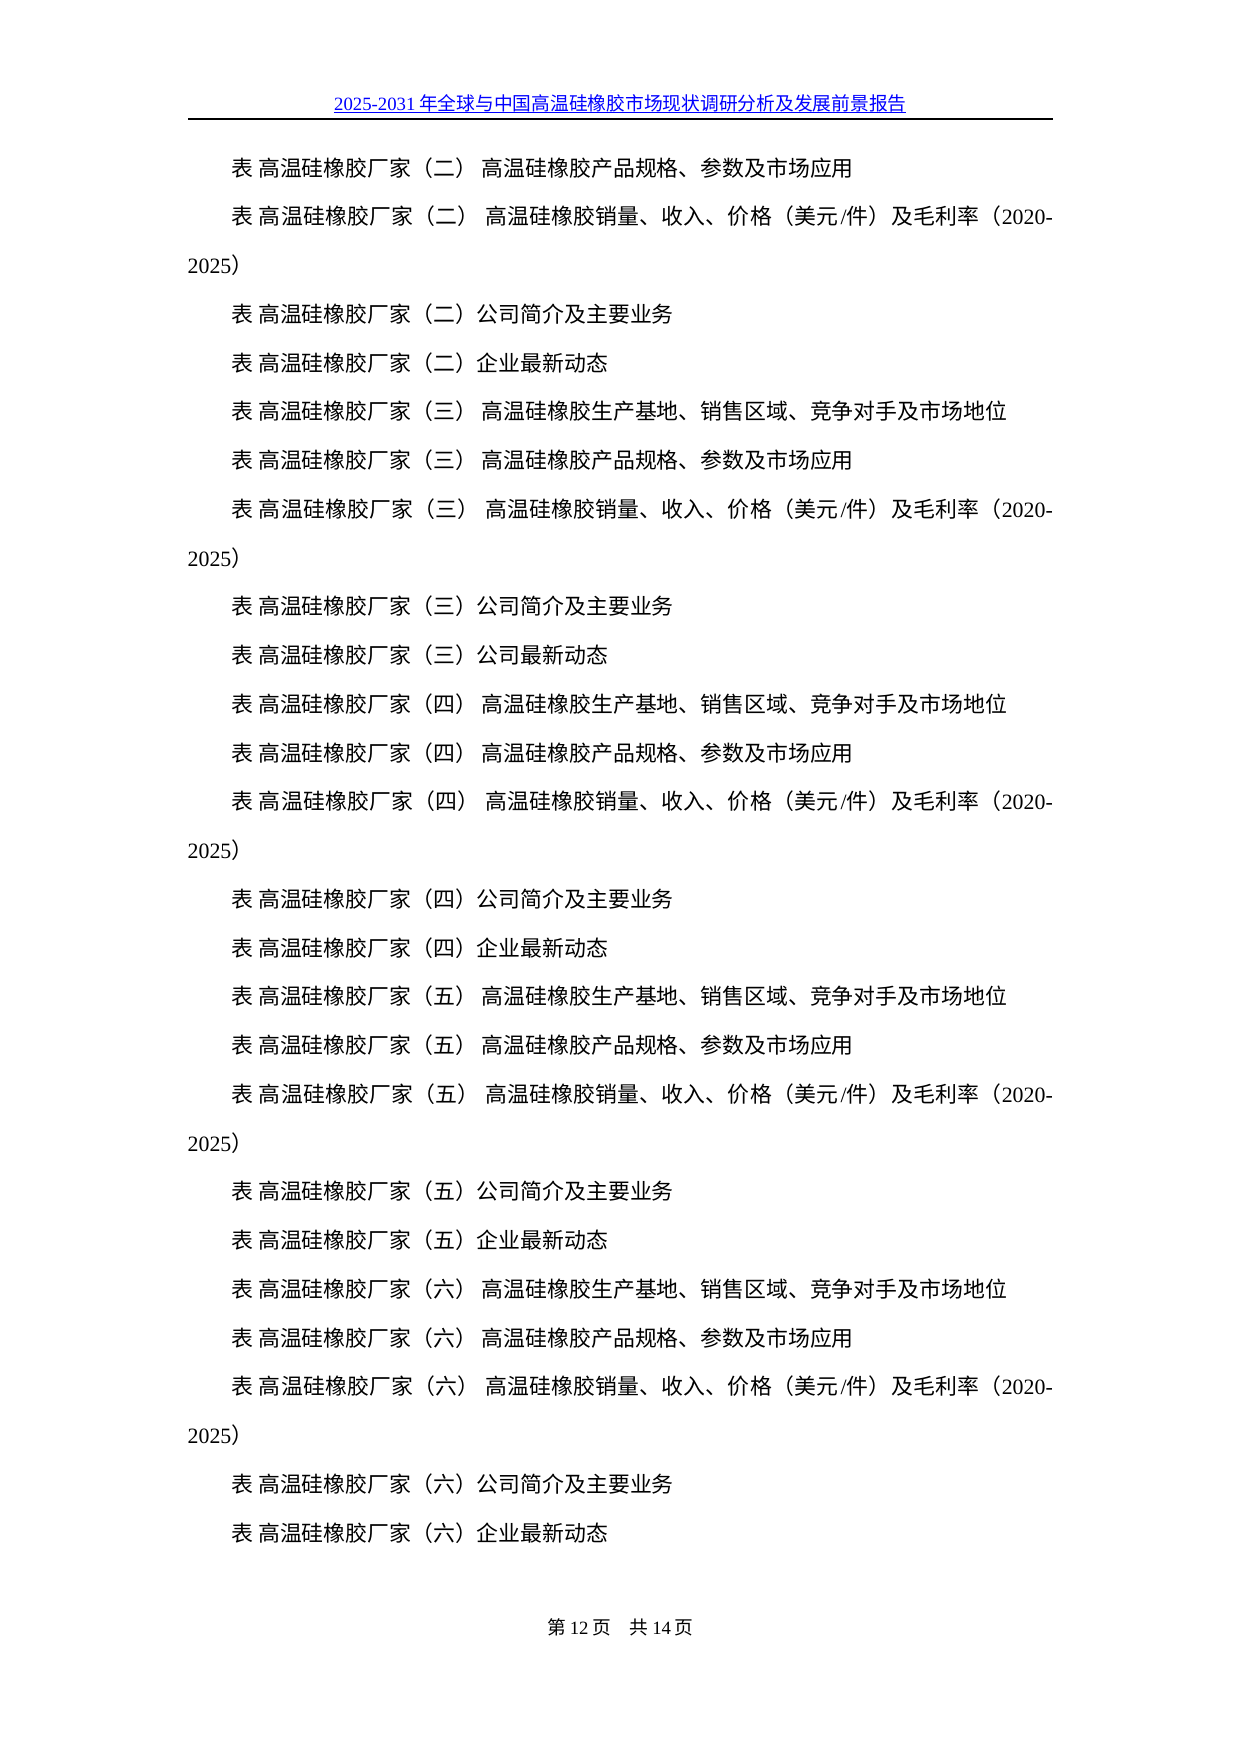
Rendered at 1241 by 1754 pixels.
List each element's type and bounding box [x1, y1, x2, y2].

text [187, 150, 1053, 1548]
